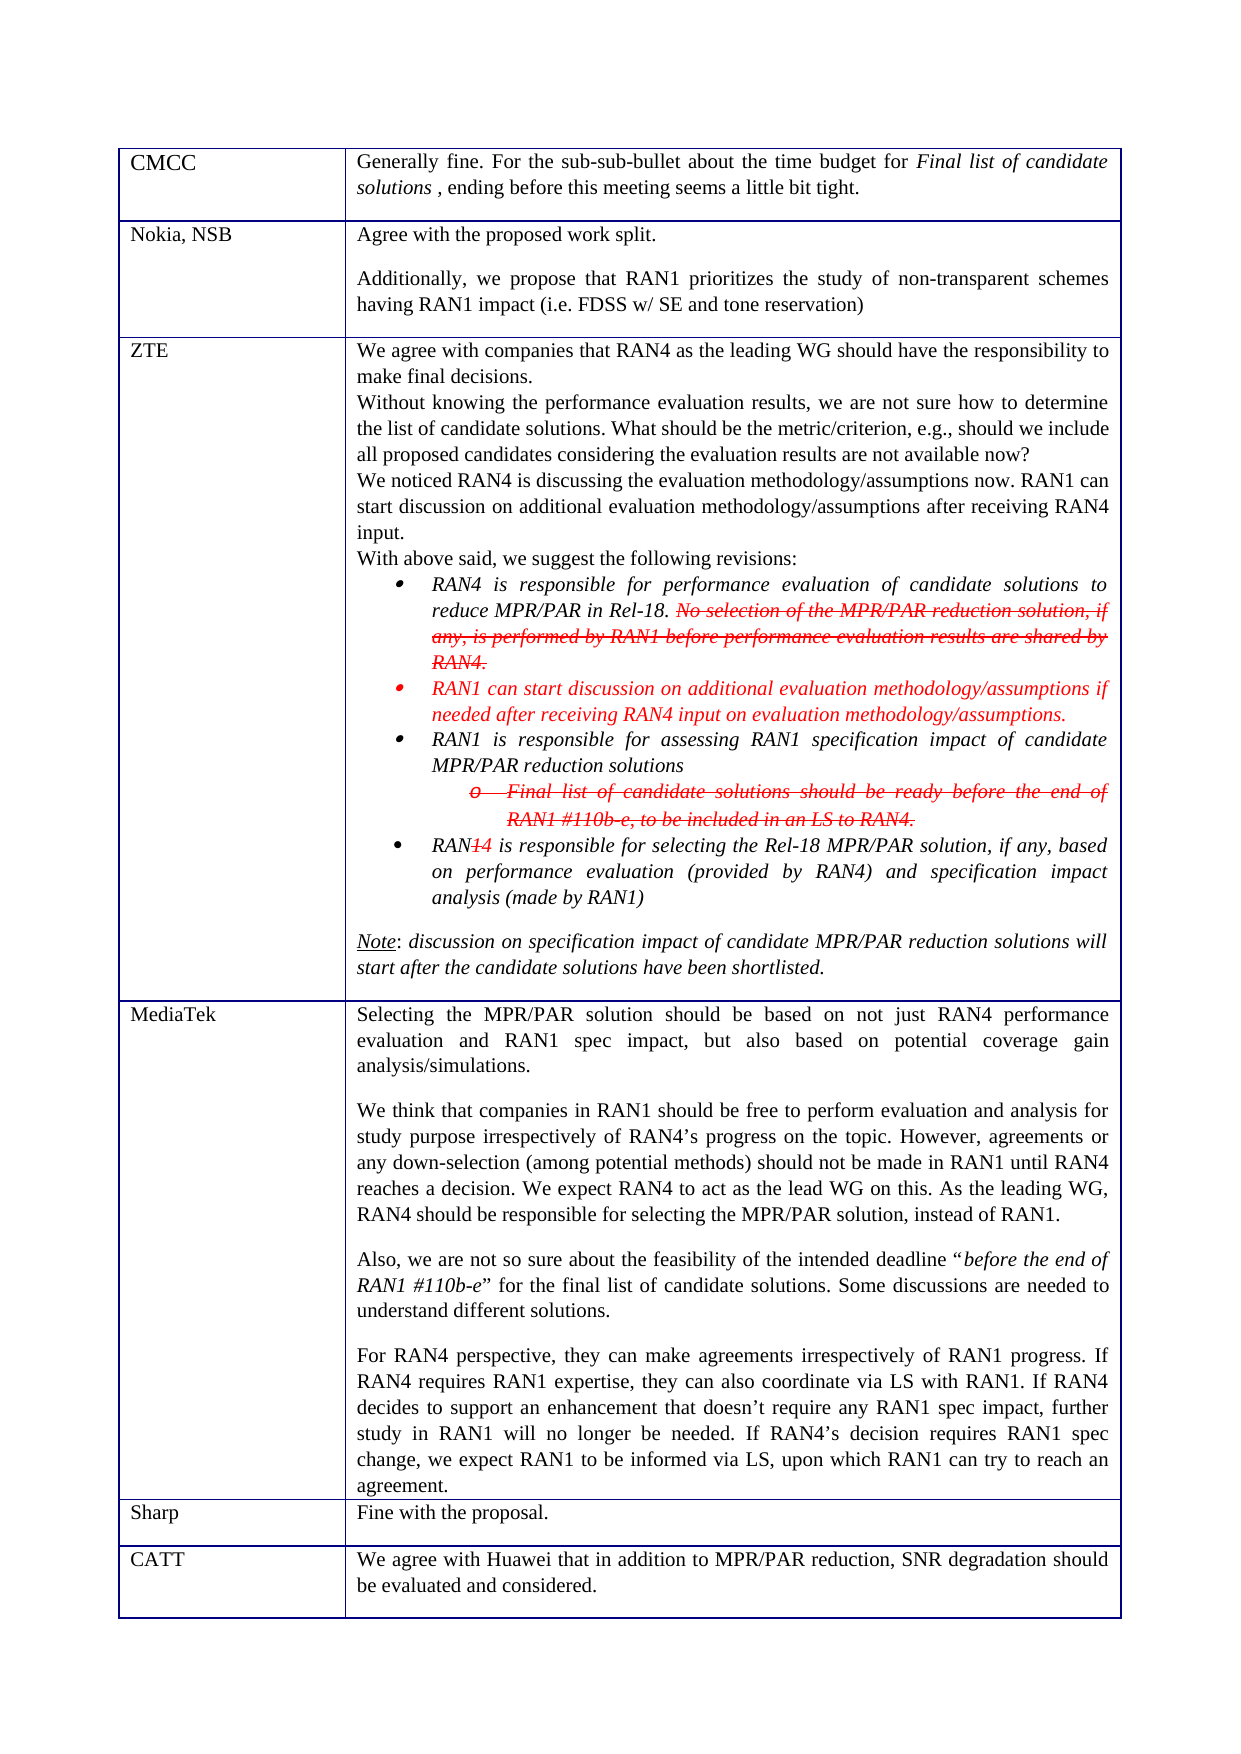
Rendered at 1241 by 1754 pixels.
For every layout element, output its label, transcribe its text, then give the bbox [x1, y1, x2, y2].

table_cell We agree with companies that RAN4 as the leading WG should have the responsibility to make final decisions. Without knowing the performance evaluation results, we are not sure how to determine the list of candidate solutions. What should be the metric/criterion, e.g., should we include all proposed candidates considering the evaluation results are not available now? We noticed RAN4 is discussing the evaluation methodology/assumptions now. RAN1 can start discussion on additional evaluation methodology/assumptions after receiving RAN4 input. With above said, we suggest the following revisions: RAN4 is responsible for performance evaluation of candidate solutions to reduce MPR/PAR in Rel-18. No selection of the MPR/PAR reduction solution, if any, is performed by RAN1 before performance evaluation results are shared by RAN4. RAN1 can start discussion on additional evaluation methodology/assumptions if needed after receiving RAN4 input on evaluation methodology/assumptions. RAN1 is responsible for assessing RAN1 specification impact of candidate MPR/PAR reduction solutions Final list of candidate solutions should be ready before the end of RAN1 #110b-e, to be included in an LS to RAN4. RAN14 is responsible for selecting the Rel-18 MPR/PAR solution, if any, based on performance evaluation (provided by RAN4) and specification impact analysis (made by RAN1) Note: discussion on specification impact of candidate MPR/PAR reduction solutions will start after the candidate solutions have been shortlisted. [346, 338, 1120, 1000]
table_cell Selecting the MPR/PAR solution should be based on not just RAN4 performance evaluation and RAN1 spec impact, but also based on potential coverage gain analysis/simulations. We think that companies in RAN1 should be free to perform evaluation and analysis for study purpose irrespectively of RAN4’s progress on the topic. However, agreements or any down-selection (among potential methods) should not be made in RAN1 until RAN4 reaches a decision. We expect RAN4 to act as the lead WG on this. As the leading WG, RAN4 should be responsible for selecting the MPR/PAR solution, instead of RAN1. Also, we are not so sure about the feasibility of the intended deadline “before the end of RAN1 #110b-e” for the final list of candidate solutions. Some discussions are needed to understand different solutions. For RAN4 perspective, they can make agreements irrespectively of RAN1 progress. If RAN4 requires RAN1 expertise, they can also coordinate via LS with RAN1. If RAN4 decides to support an enhancement that doesn’t require any RAN1 spec impact, further study in RAN1 will no longer be needed. If RAN4’s decision requires RAN1 spec change, we expect RAN1 to be informed via LS, upon which RAN1 can try to reach an agreement. [346, 1002, 1120, 1499]
table_cell Sharp [120, 1500, 345, 1545]
table_cell Nokia, NSB [120, 222, 345, 337]
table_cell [346, 1547, 1120, 1617]
table_cell ZTE [120, 338, 345, 1000]
table_cell CMCC [120, 149, 345, 220]
table_cell Fine with the proposal. [346, 1500, 1120, 1545]
table_cell CATT [120, 1547, 345, 1617]
table_cell MediaTek [120, 1002, 345, 1499]
table_cell Agree with the proposed work split. Additionally, we propose that RAN1 prioritizes the study of non-transparent schemes having RAN1 impact (i.e. FDSS w/ SE and tone reservation) [346, 222, 1120, 337]
table_cell Generally fine. For the sub-sub-bullet about the time budget for Final list of candidate solutions , ending before this meeting seems a little bit tight. [346, 149, 1120, 220]
